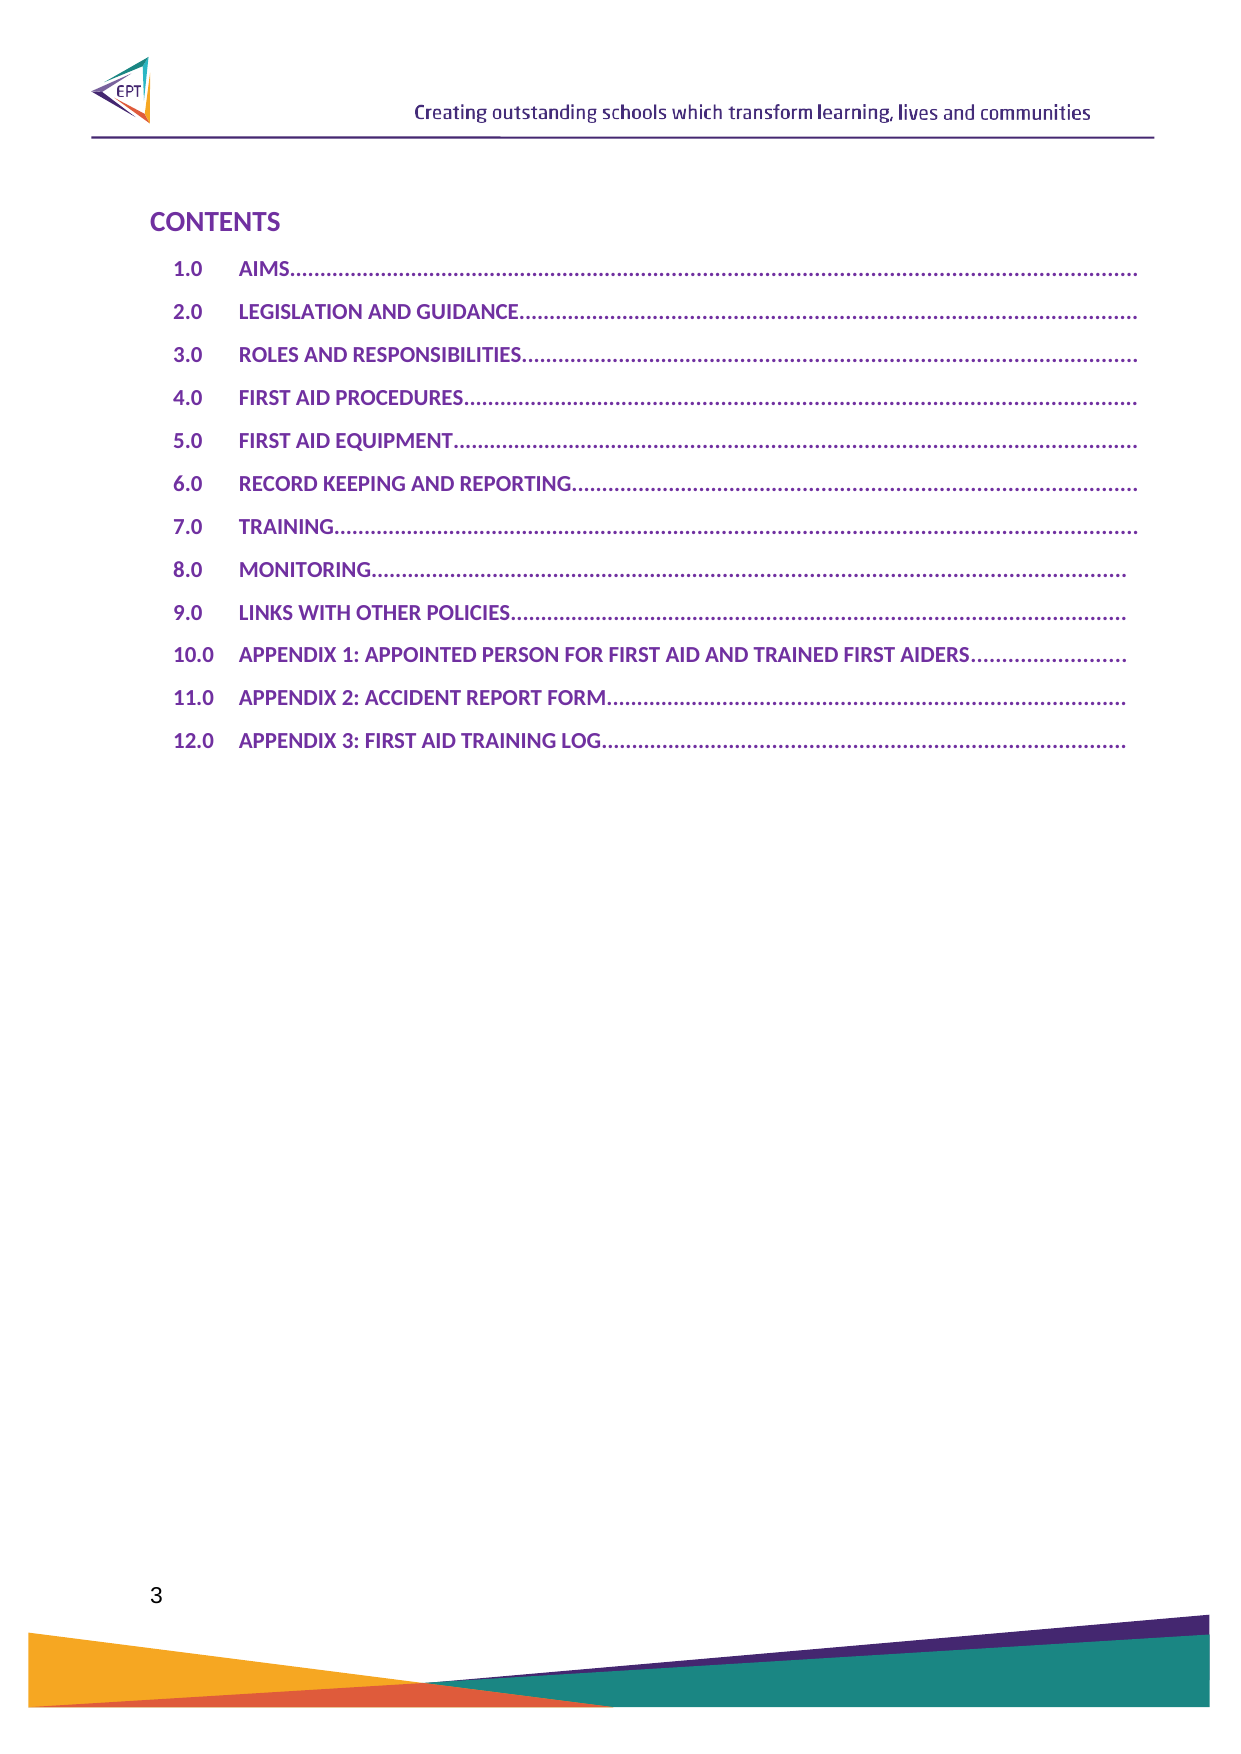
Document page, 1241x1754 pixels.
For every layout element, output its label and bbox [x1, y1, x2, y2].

picture [899, 104, 1090, 120]
picture [117, 85, 141, 97]
picture [415, 104, 812, 123]
picture [818, 104, 893, 123]
